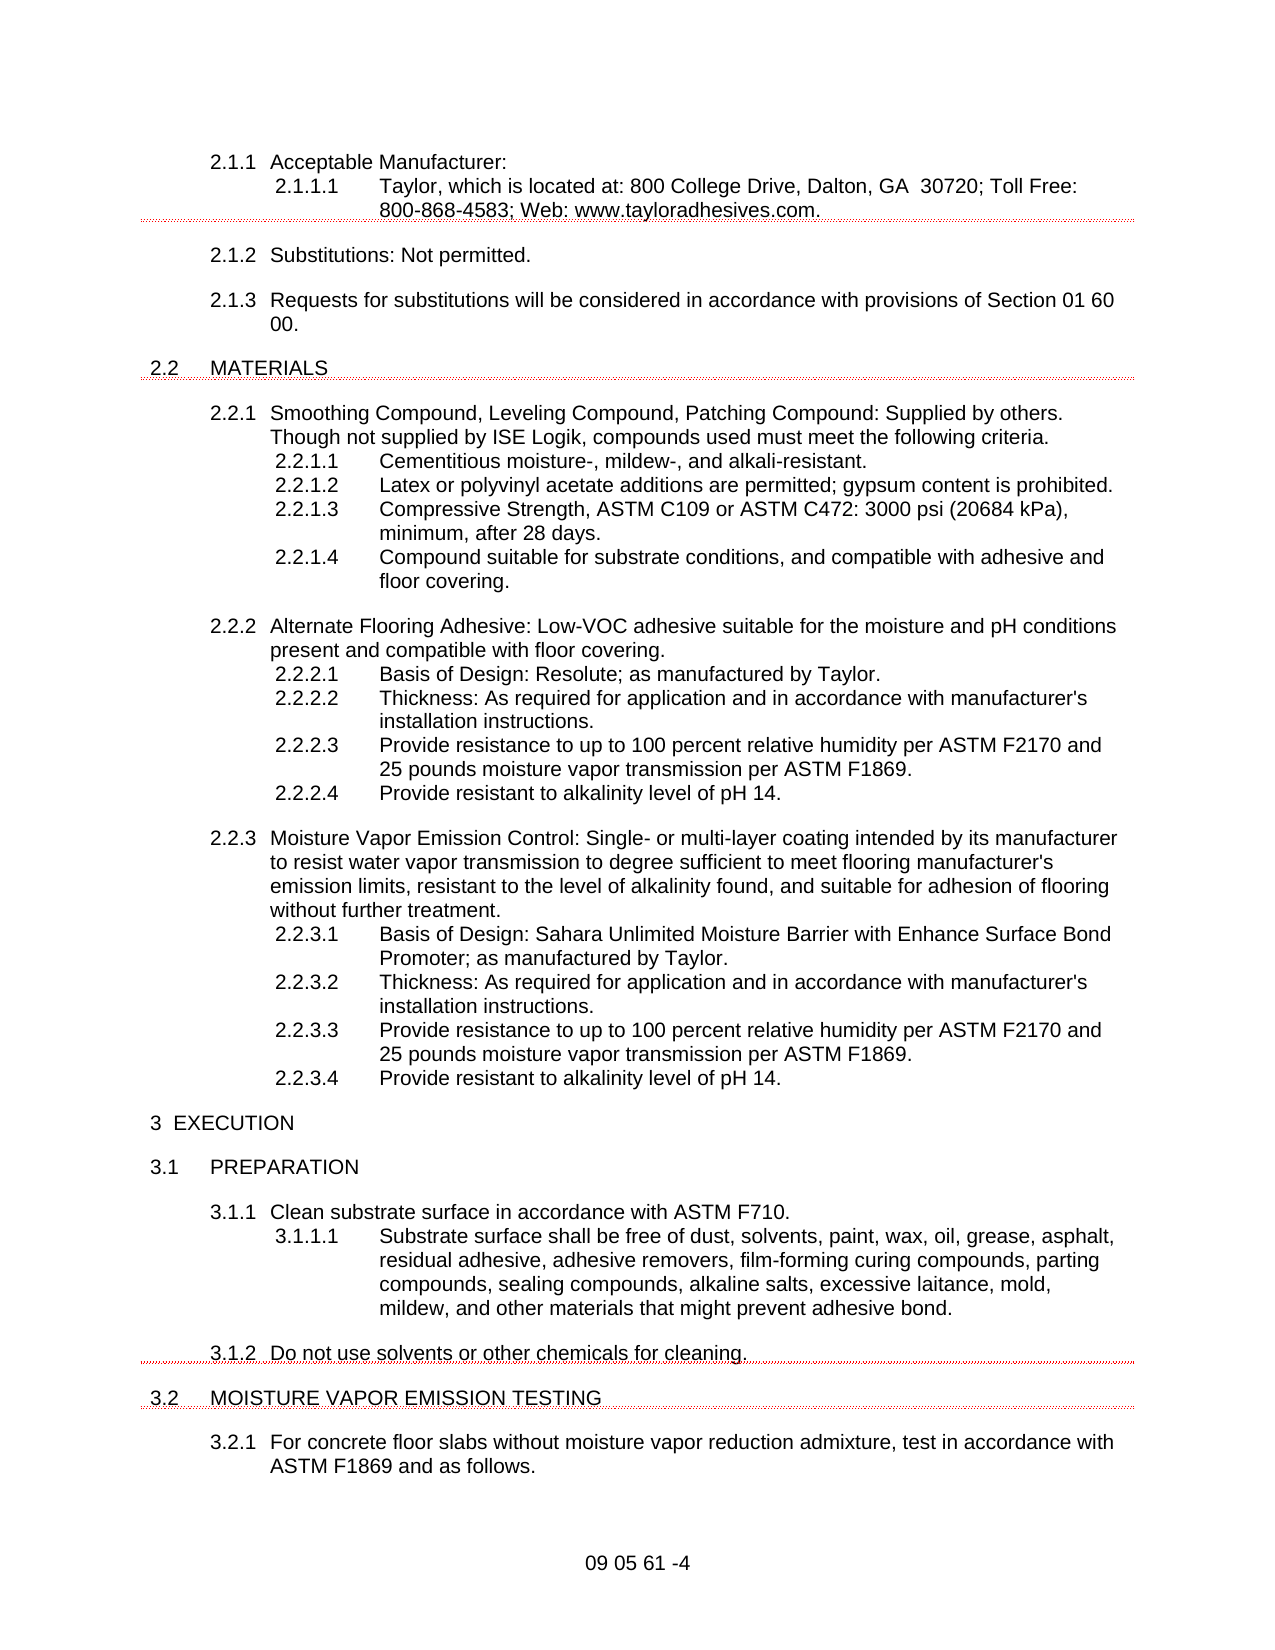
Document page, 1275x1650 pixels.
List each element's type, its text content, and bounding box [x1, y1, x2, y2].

list Basis of Design: Resolute; as manufactured by Taylor. [275, 661, 1125, 685]
list Thickness: As required for application and in accordance with manufacturer's installation instructions. [275, 685, 1125, 733]
list Substrate surface shall be free of dust, solvents, paint, wax, oil, grease, asphalt, residual adhesive, adhesive removers, film-forming curing compounds, parting compounds, sealing compounds, alkaline salts, excessive laitance, mold, mildew, and other materials that might prevent adhesive bond. [275, 1224, 1125, 1320]
list Smoothing Compound, Leveling Compound, Patching Compound: Supplied by others. Though not supplied by ISE Logik, compounds used must meet the following criteria. [210, 401, 1125, 449]
list Requests for substitutions will be considered in accordance with provisions of Section 01 60 00. [210, 287, 1125, 335]
list Thickness: As required for application and in accordance with manufacturer's installation instructions. [275, 970, 1125, 1018]
list Alternate Flooring Adhesive: Low-VOC adhesive suitable for the moisture and pH conditions present and compatible with floor covering. [210, 613, 1125, 661]
list Moisture Vapor Emission Control: Single- or multi-layer coating intended by its manufacturer to resist water vapor transmission to degree sufficient to meet flooring manufacturer's emission limits, resistant to the level of alkalinity found, and suitable for adhesion of flooring without further treatment. [210, 826, 1125, 922]
list Cementitious moisture-, mildew-, and alkali-resistant. [275, 449, 1125, 473]
list EXECUTION [150, 1110, 1125, 1134]
list Provide resistant to alkalinity level of pH 14. [275, 781, 1125, 805]
list Acceptable Manufacturer: [210, 150, 1125, 174]
list Substitutions: Not permitted. [210, 243, 1125, 267]
list Do not use solvents or other chemicals for cleaning. [210, 1341, 1125, 1364]
list Clean substrate surface in accordance with ASTM F710. [210, 1200, 1125, 1224]
list Provide resistance to up to 100 percent relative humidity per ASTM F2170 and 25 pounds moisture vapor transmission per ASTM F1869. [275, 1018, 1125, 1066]
list MATERIALS [150, 356, 1125, 380]
list MOISTURE VAPOR EMISSION TESTING [150, 1385, 1125, 1409]
list Basis of Design: Sahara Unlimited Moisture Barrier with Enhance Surface Bond Promoter; as manufactured by Taylor. [275, 922, 1125, 970]
list Latex or polyvinyl acetate additions are permitted; gypsum content is prohibited. [275, 473, 1125, 497]
list For concrete floor slabs without moisture vapor reduction admixture, test in accordance with ASTM F1869 and as follows. [210, 1430, 1125, 1478]
list Provide resistant to alkalinity level of pH 14. [275, 1066, 1125, 1089]
list Taylor, which is located at: 800 College Drive, Dalton, GA 30720; Toll Free: 800-868-4583; Web: www.tayloradhesives.com. [275, 174, 1125, 222]
list PREPARATION [150, 1155, 1125, 1179]
list Compound suitable for substrate conditions, and compatible with adhesive and floor covering. [275, 545, 1125, 593]
list Compressive Strength, ASTM C109 or ASTM C472: 3000 psi (20684 kPa), minimum, after 28 days. [275, 497, 1125, 545]
list Provide resistance to up to 100 percent relative humidity per ASTM F2170 and 25 pounds moisture vapor transmission per ASTM F1869. [275, 733, 1125, 781]
